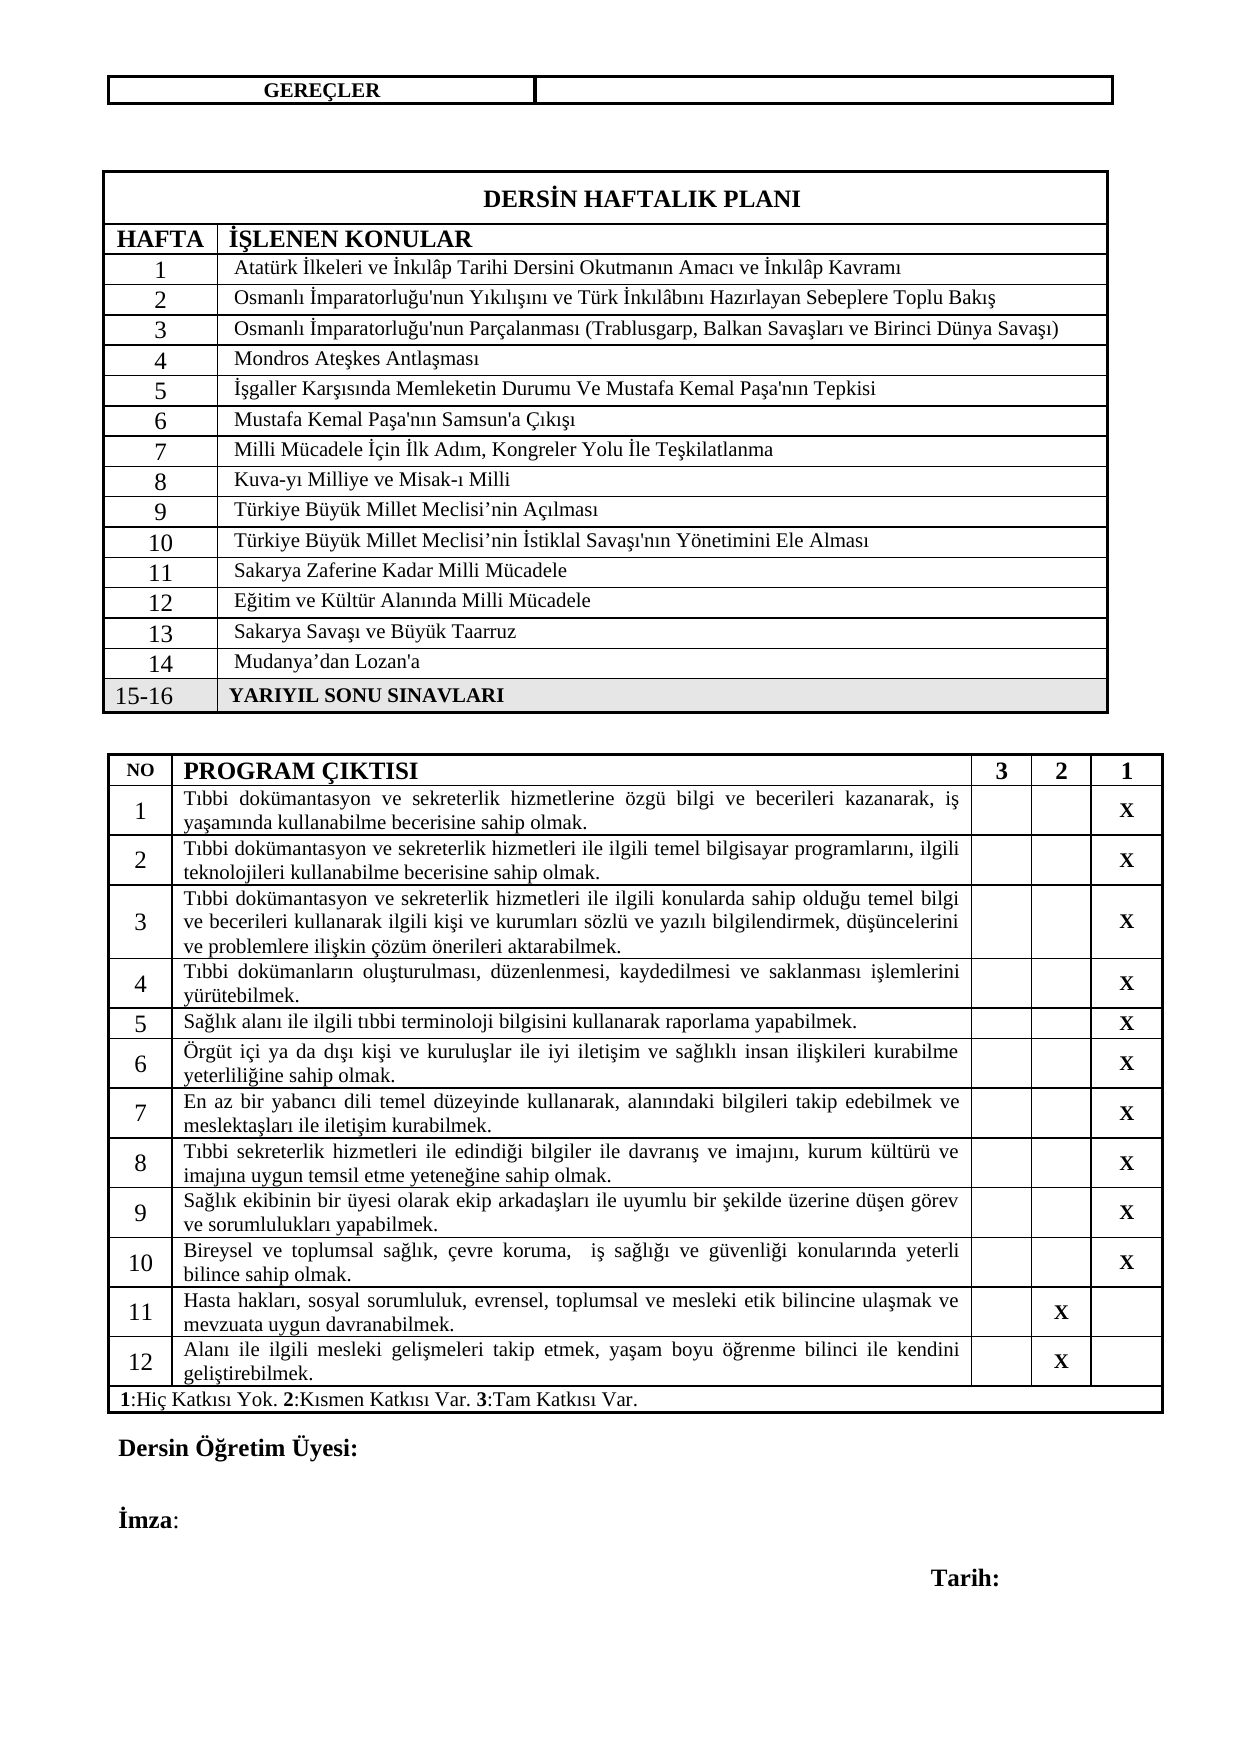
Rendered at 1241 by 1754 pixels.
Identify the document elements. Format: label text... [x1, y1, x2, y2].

table_cell Osmanlı İmparatorluğu'nun Yıkılışını ve Türk İnkılâbını Hazırlayan Sebeplere Toplu Bakış [218, 285, 1106, 314]
table_cell [1092, 1288, 1161, 1336]
table_cell Tıbbi sekreterlik hizmetleri ile edindiği bilgiler ile davranış ve imajını, kurum kültürü ve imajına uygun temsil etme yeteneğine sahip olmak. [173, 1139, 971, 1187]
table_cell Mudanya’dan Lozan'a [218, 649, 1106, 678]
table_cell Kuva-yı Milliye ve Misak-ı Milli [218, 467, 1106, 496]
table_cell 12 [110, 1337, 171, 1385]
table_cell X [1092, 1139, 1161, 1187]
table_cell [1092, 1337, 1161, 1385]
table_cell [1032, 1089, 1090, 1137]
table_cell 3 [110, 886, 171, 958]
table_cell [537, 78, 1111, 102]
table_cell 1 [110, 786, 171, 834]
table_cell Milli Mücadele İçin İlk Adım, Kongreler Yolu İle Teşkilatlanma [218, 437, 1106, 466]
table_cell 11 [110, 1288, 171, 1336]
table_cell Mondros Ateşkes Antlaşması [218, 346, 1106, 374]
table_cell Hasta hakları, sosyal sorumluluk, evrensel, toplumsal ve mesleki etik bilincine ulaşmak ve mevzuata uygun davranabilmek. [173, 1288, 971, 1336]
table_cell [972, 1288, 1031, 1336]
table_cell Atatürk İlkeleri ve İnkılâp Tarihi Dersini Okutmanın Amacı ve İnkılâp Kavramı [218, 255, 1106, 284]
table_header NO [110, 756, 171, 784]
table_cell X [1092, 786, 1161, 834]
table_cell [1032, 1009, 1090, 1038]
table_cell [1032, 886, 1090, 958]
table_cell [972, 1009, 1031, 1038]
table_cell 14 [105, 649, 217, 678]
text İmza: Tarih: [118, 1505, 1122, 1591]
table_cell [972, 959, 1031, 1007]
table_cell İşgaller Karşısında Memleketin Durumu Ve Mustafa Kemal Paşa'nın Tepkisi [218, 376, 1106, 405]
table_cell [972, 1238, 1031, 1286]
table_cell 7 [105, 437, 217, 466]
table_cell 13 [105, 619, 217, 647]
table_cell Mustafa Kemal Paşa'nın Samsun'a Çıkışı [218, 407, 1106, 435]
table_cell Sakarya Zaferine Kadar Milli Mücadele [218, 558, 1106, 587]
table_cell 1:Hiç Katkısı Yok. 2:Kısmen Katkısı Var. 3:Tam Katkısı Var. [110, 1387, 1161, 1411]
table_cell Alanı ile ilgili mesleki gelişmeleri takip etmek, yaşam boyu öğrenme bilinci ile kendini geliştirebilmek. [173, 1337, 971, 1385]
table_cell 6 [105, 407, 217, 435]
table_cell 12 [105, 588, 217, 617]
table_cell 4 [105, 346, 217, 374]
table_cell 15-16 [105, 679, 217, 711]
table_cell 3 [105, 316, 217, 344]
table_cell [972, 1139, 1031, 1187]
table_cell Sağlık alanı ile ilgili tıbbi terminoloji bilgisini kullanarak raporlama yapabilmek. [173, 1009, 971, 1038]
table_cell 2 [105, 285, 217, 314]
table_cell [1032, 836, 1090, 884]
table_cell X [1092, 1039, 1161, 1087]
table_cell İŞLENEN KONULAR [218, 225, 1106, 253]
table_cell X [1092, 1238, 1161, 1286]
table_cell 5 [105, 376, 217, 405]
table_cell 2 [110, 836, 171, 884]
table_cell [972, 886, 1031, 958]
table_header PROGRAM ÇIKTISI [173, 756, 971, 784]
table_cell X [1092, 959, 1161, 1007]
table_cell [972, 836, 1031, 884]
table_cell X [1092, 886, 1161, 958]
table_cell 5 [110, 1009, 171, 1038]
table_cell X [1032, 1337, 1090, 1385]
table_cell Eğitim ve Kültür Alanında Milli Mücadele [218, 588, 1106, 617]
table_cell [110, 78, 533, 102]
table_cell [1032, 1238, 1090, 1286]
table_cell Tıbbi dokümantasyon ve sekreterlik hizmetleri ile ilgili konularda sahip olduğu temel bilgi ve becerileri kullanarak ilgili kişi ve kurumları sözlü ve yazılı bilgilendirmek, düşüncelerini ve problemlere ilişkin çözüm önerileri aktarabilmek. [173, 886, 971, 958]
table_cell YARIYIL SONU SINAVLARI [218, 679, 1106, 711]
table_cell Bireysel ve toplumsal sağlık, çevre koruma, iş sağlığı ve güvenliği konularında yeterli bilince sahip olmak. [173, 1238, 971, 1286]
table_cell 4 [110, 959, 171, 1007]
table_cell 7 [110, 1089, 171, 1137]
table_cell 8 [105, 467, 217, 496]
table_cell [972, 1089, 1031, 1137]
table_cell HAFTA [105, 225, 217, 253]
table_header 2 [1032, 756, 1090, 784]
table_cell [1032, 1139, 1090, 1187]
table_cell X [1092, 1089, 1161, 1137]
table_cell 8 [110, 1139, 171, 1187]
table_cell Sağlık ekibinin bir üyesi olarak ekip arkadaşları ile uyumlu bir şekilde üzerine düşen görev ve sorumlulukları yapabilmek. [173, 1188, 971, 1236]
table_cell [1032, 1188, 1090, 1236]
table_cell [1032, 786, 1090, 834]
table_cell Türkiye Büyük Millet Meclisi’nin İstiklal Savaşı'nın Yönetimini Ele Alması [218, 528, 1106, 556]
table_cell Türkiye Büyük Millet Meclisi’nin Açılması [218, 497, 1106, 526]
table_cell 1 [105, 255, 217, 284]
table_cell [1032, 1039, 1090, 1087]
table_cell 6 [110, 1039, 171, 1087]
table_cell [972, 786, 1031, 834]
table_cell X [1092, 836, 1161, 884]
table_header 1 [1092, 756, 1161, 784]
table_cell En az bir yabancı dili temel düzeyinde kullanarak, alanındaki bilgileri takip edebilmek ve meslektaşları ile iletişim kurabilmek. [173, 1089, 971, 1137]
table_cell X [1092, 1188, 1161, 1236]
table_cell [972, 1039, 1031, 1087]
table_cell 10 [110, 1238, 171, 1286]
table_cell [972, 1188, 1031, 1236]
table_cell 10 [105, 528, 217, 556]
table_cell X [1032, 1288, 1090, 1336]
table_cell 11 [105, 558, 217, 587]
text Dersin Öğretim Üyesi: [118, 1433, 1122, 1462]
table_header 3 [972, 756, 1031, 784]
table_cell Osmanlı İmparatorluğu'nun Parçalanması (Trablusgarp, Balkan Savaşları ve Birinci Dünya Savaşı) [218, 316, 1106, 344]
table_cell X [1092, 1009, 1161, 1038]
table_cell 9 [110, 1188, 171, 1236]
table_cell [1032, 959, 1090, 1007]
table_cell Tıbbi dokümantasyon ve sekreterlik hizmetleri ile ilgili temel bilgisayar programlarını, ilgili teknolojileri kullanabilme becerisine sahip olmak. [173, 836, 971, 884]
table_cell Sakarya Savaşı ve Büyük Taarruz [218, 619, 1106, 647]
table_cell Örgüt içi ya da dışı kişi ve kuruluşlar ile iyi iletişim ve sağlıklı insan ilişkileri kurabilme yeterliliğine sahip olmak. [173, 1039, 971, 1087]
table_cell Tıbbi dokümanların oluşturulması, düzenlenmesi, kaydedilmesi ve saklanması işlemlerini yürütebilmek. [173, 959, 971, 1007]
table_header DERSİN HAFTALIK PLANI [105, 173, 1106, 223]
table_cell [972, 1337, 1031, 1385]
table_cell Tıbbi dokümantasyon ve sekreterlik hizmetlerine özgü bilgi ve becerileri kazanarak, iş yaşamında kullanabilme becerisine sahip olmak. [173, 786, 971, 834]
table_cell 9 [105, 497, 217, 526]
